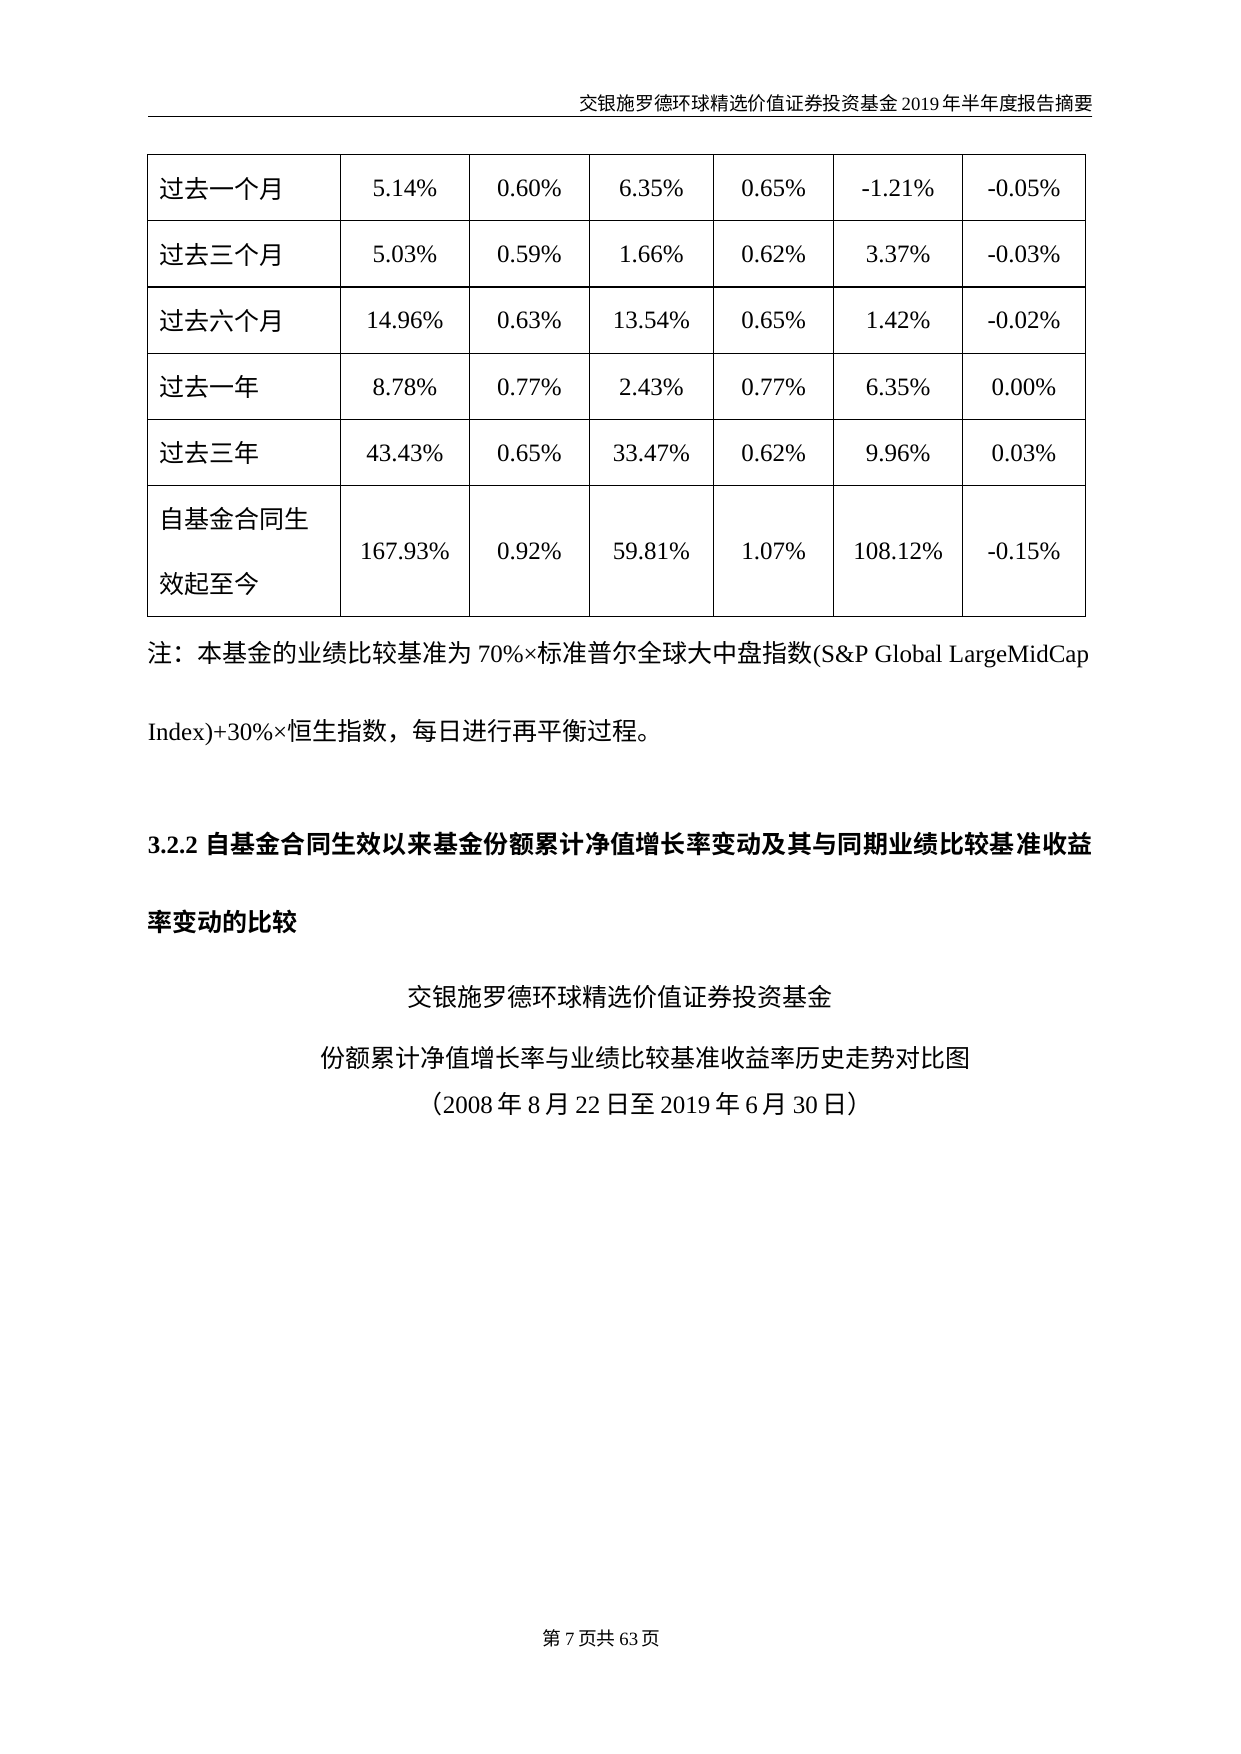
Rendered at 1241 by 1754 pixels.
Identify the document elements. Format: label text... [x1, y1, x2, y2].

text （2008年8月22日至2019年6月30日） [148, 1085, 1092, 1121]
table_cell 0.63% [470, 288, 589, 352]
table_cell 5.03% [341, 221, 469, 286]
table_cell 0.62% [714, 420, 833, 484]
table_cell 0.77% [470, 354, 589, 418]
table_cell 14.96% [341, 288, 469, 352]
table_cell 167.93% [341, 486, 469, 616]
table_cell 0.00% [963, 354, 1085, 418]
table_cell -0.05% [963, 155, 1085, 220]
table_cell 59.81% [590, 486, 713, 616]
table_cell 9.96% [834, 420, 962, 484]
table_cell 0.59% [470, 221, 589, 286]
table_cell 13.54% [590, 288, 713, 352]
table_cell -0.03% [963, 221, 1085, 286]
text 注：本基金的业绩比较基准为70%×标准普尔全球大中盘指数(S&P Global LargeMidCap Index)+30%×恒生指数，每日进行再平衡过程。 [148, 619, 1092, 762]
table_cell 3.37% [834, 221, 962, 286]
table_cell 0.60% [470, 155, 589, 220]
table_cell 过去一个月 [148, 155, 340, 220]
table_cell 1.07% [714, 486, 833, 616]
table_cell 0.65% [470, 420, 589, 484]
table_cell 0.03% [963, 420, 1085, 484]
table_cell 自基金合同生效起至今 [148, 486, 340, 616]
table_cell -0.15% [963, 486, 1085, 616]
table_cell 过去六个月 [148, 288, 340, 352]
text 交银施罗德环球精选价值证券投资基金 [148, 963, 1092, 1028]
table_cell 0.62% [714, 221, 833, 286]
table_cell 2.43% [590, 354, 713, 418]
table_cell 0.92% [470, 486, 589, 616]
table_cell 1.66% [590, 221, 713, 286]
table_cell 过去三年 [148, 420, 340, 484]
table_cell 6.35% [834, 354, 962, 418]
table_cell -0.02% [963, 288, 1085, 352]
table_cell 0.65% [714, 155, 833, 220]
table_cell 8.78% [341, 354, 469, 418]
table_cell 43.43% [341, 420, 469, 484]
table_cell 过去三个月 [148, 221, 340, 286]
table_cell 5.14% [341, 155, 469, 220]
table_cell 过去一年 [148, 354, 340, 418]
table_cell 108.12% [834, 486, 962, 616]
text 3.2.2 自基金合同生效以来基金份额累计净值增长率变动及其与同期业绩比较基准收益率变动的比较 [148, 810, 1092, 953]
table_cell 0.77% [714, 354, 833, 418]
table_cell 33.47% [590, 420, 713, 484]
text 份额累计净值增长率与业绩比较基准收益率历史走势对比图 [148, 1038, 1092, 1075]
table_cell 0.65% [714, 288, 833, 352]
table_cell 1.42% [834, 288, 962, 352]
table_cell -1.21% [834, 155, 962, 220]
table_cell 6.35% [590, 155, 713, 220]
